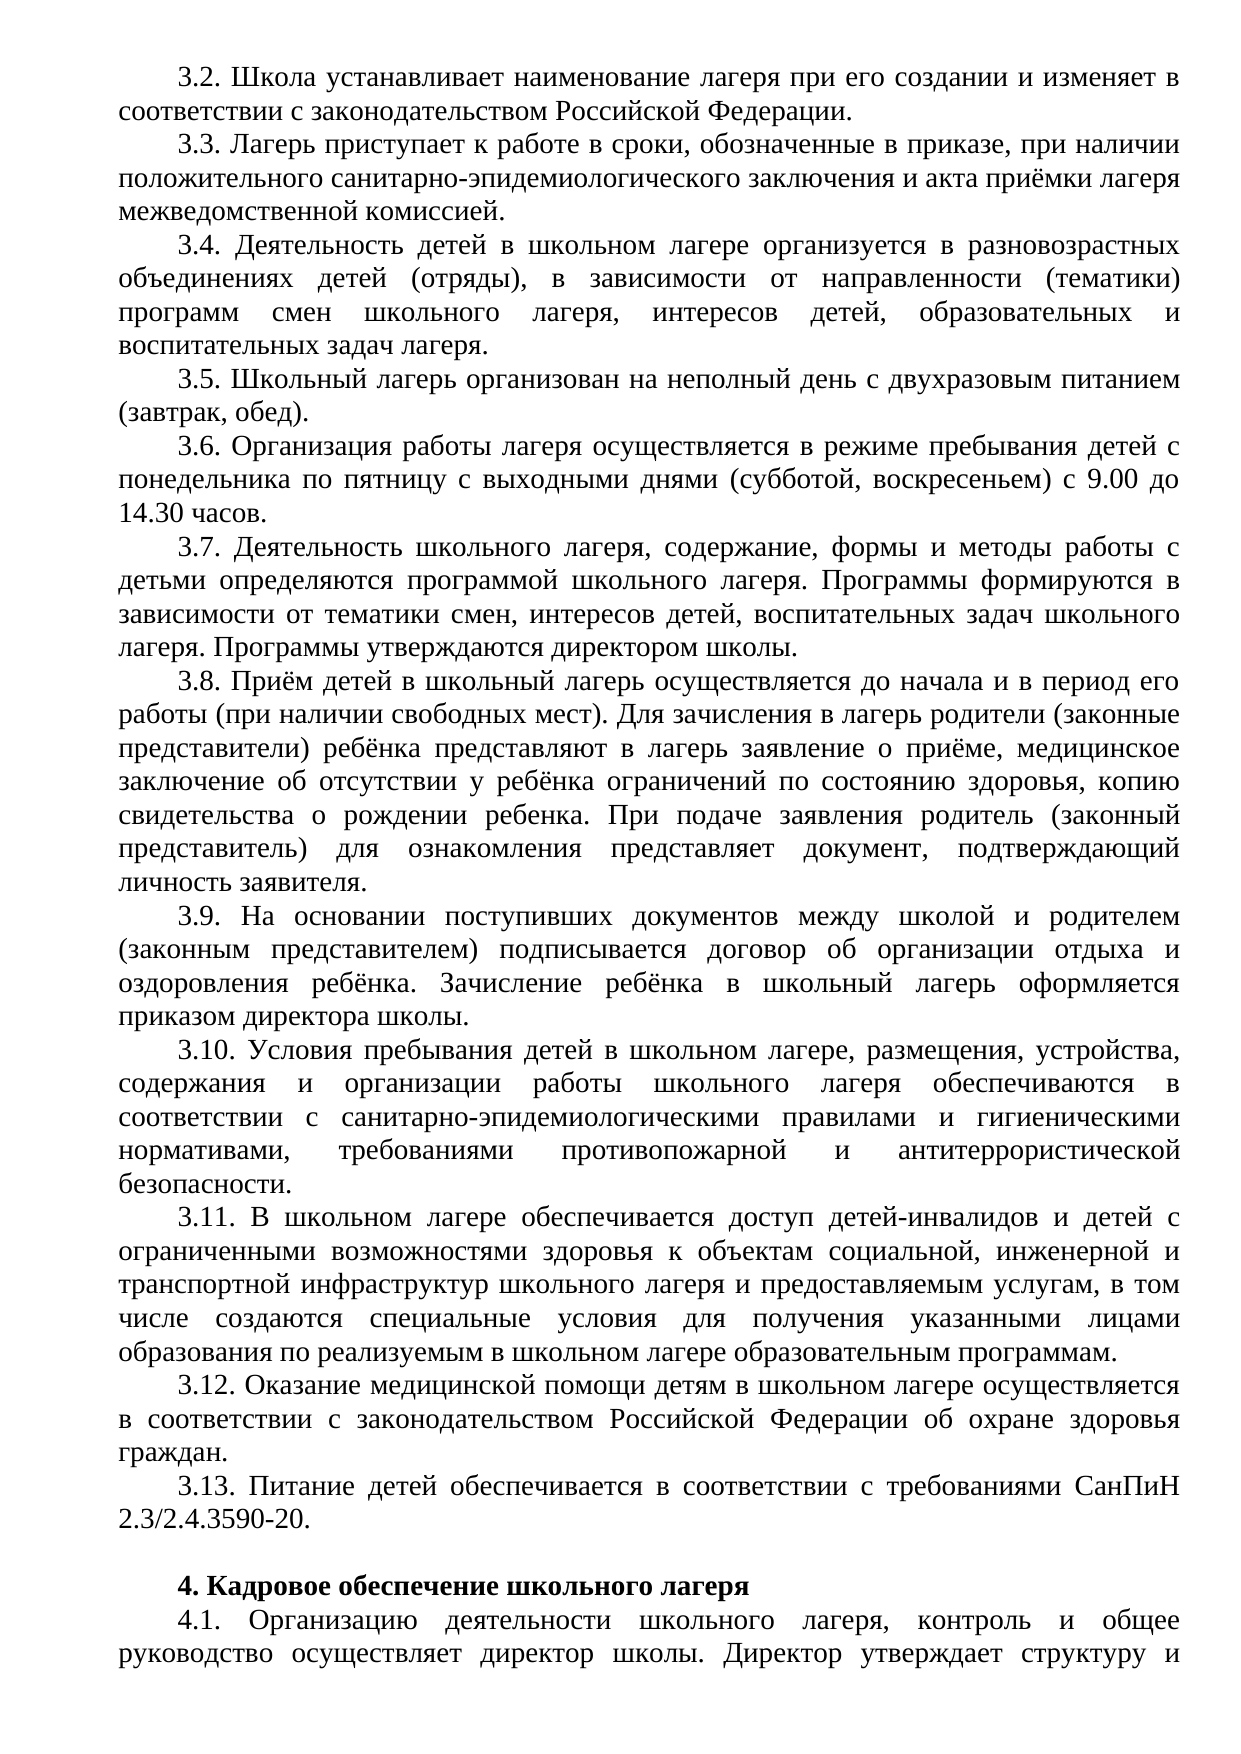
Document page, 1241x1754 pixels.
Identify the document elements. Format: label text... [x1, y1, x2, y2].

text 3.8. Приём детей в школьный лагерь осуществляется до начала и в период его работы (при наличии свободных мест). Для зачисления в лагерь родители (законные представители) ребёнка представляют в лагерь заявление о приёме, медицинское заключение об отсутствии у ребёнка ограничений по состоянию здоровья, копию свидетельства о рождении ребенка. При подаче заявления родитель (законный представитель) для ознакомления представляет документ, подтверждающий личность заявителя. [118, 663, 1181, 898]
text 3.7. Деятельность школьного лагеря, содержание, формы и методы работы с детьми определяются программой школьного лагеря. Программы формируются в зависимости от тематики смен, интересов детей, воспитательных задач школьного лагеря. Программы утверждаются директором школы. [118, 529, 1181, 663]
text 3.12. Оказание медицинской помощи детям в школьном лагере осуществляется в соответствии с законодательством Российской Федерации об охране здоровья граждан. [118, 1367, 1181, 1468]
text 3.3. Лагерь приступает к работе в сроки, обозначенные в приказе, при наличии положительного санитарно-эпидемиологического заключения и акта приёмки лагеря межведомственной комиссией. [118, 126, 1181, 227]
text 3.6. Организация работы лагеря осуществляется в режиме пребывания детей с понедельника по пятницу с выходными днями (субботой, воскресеньем) с 9.00 до 14.30 часов. [118, 428, 1181, 529]
text 3.10. Условия пребывания детей в школьном лагере, размещения, устройства, содержания и организации работы школьного лагеря обеспечиваются в соответствии с санитарно-эпидемиологическими правилами и гигиеническими нормативами, требованиями противопожарной и антитеррористической безопасности. [118, 1032, 1181, 1199]
text 4. Кадровое обеспечение школьного лагеря [118, 1568, 1181, 1602]
text 3.5. Школьный лагерь организован на неполный день с двухразовым питанием (завтрак, обед). [118, 361, 1181, 428]
text 3.13. Питание детей обеспечивается в соответствии с требованиями СанПиН 2.3/2.4.3590-20. [118, 1468, 1181, 1535]
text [118, 1602, 1181, 1669]
text 3.11. В школьном лагере обеспечивается доступ детей-инвалидов и детей с ограниченными возможностями здоровья к объектам социальной, инженерной и транспортной инфраструктур школьного лагеря и предоставляемым услугам, в том числе создаются специальные условия для получения указанными лицами образования по реализуемым в школьном лагере образовательным программам. [118, 1199, 1181, 1367]
text 3.2. Школа устанавливает наименование лагеря при его создании и изменяет в соответствии с законодательством Российской Федерации. [118, 59, 1181, 126]
text 3.9. На основании поступивших документов между школой и родителем (законным представителем) подписывается договор об организации отдыха и оздоровления ребёнка. Зачисление ребёнка в школьный лагерь оформляется приказом директора школы. [118, 898, 1181, 1032]
text 3.4. Деятельность детей в школьном лагере организуется в разновозрастных объединениях детей (отряды), в зависимости от направленности (тематики) программ смен школьного лагеря, интересов детей, образовательных и воспитательных задач лагеря. [118, 227, 1181, 361]
